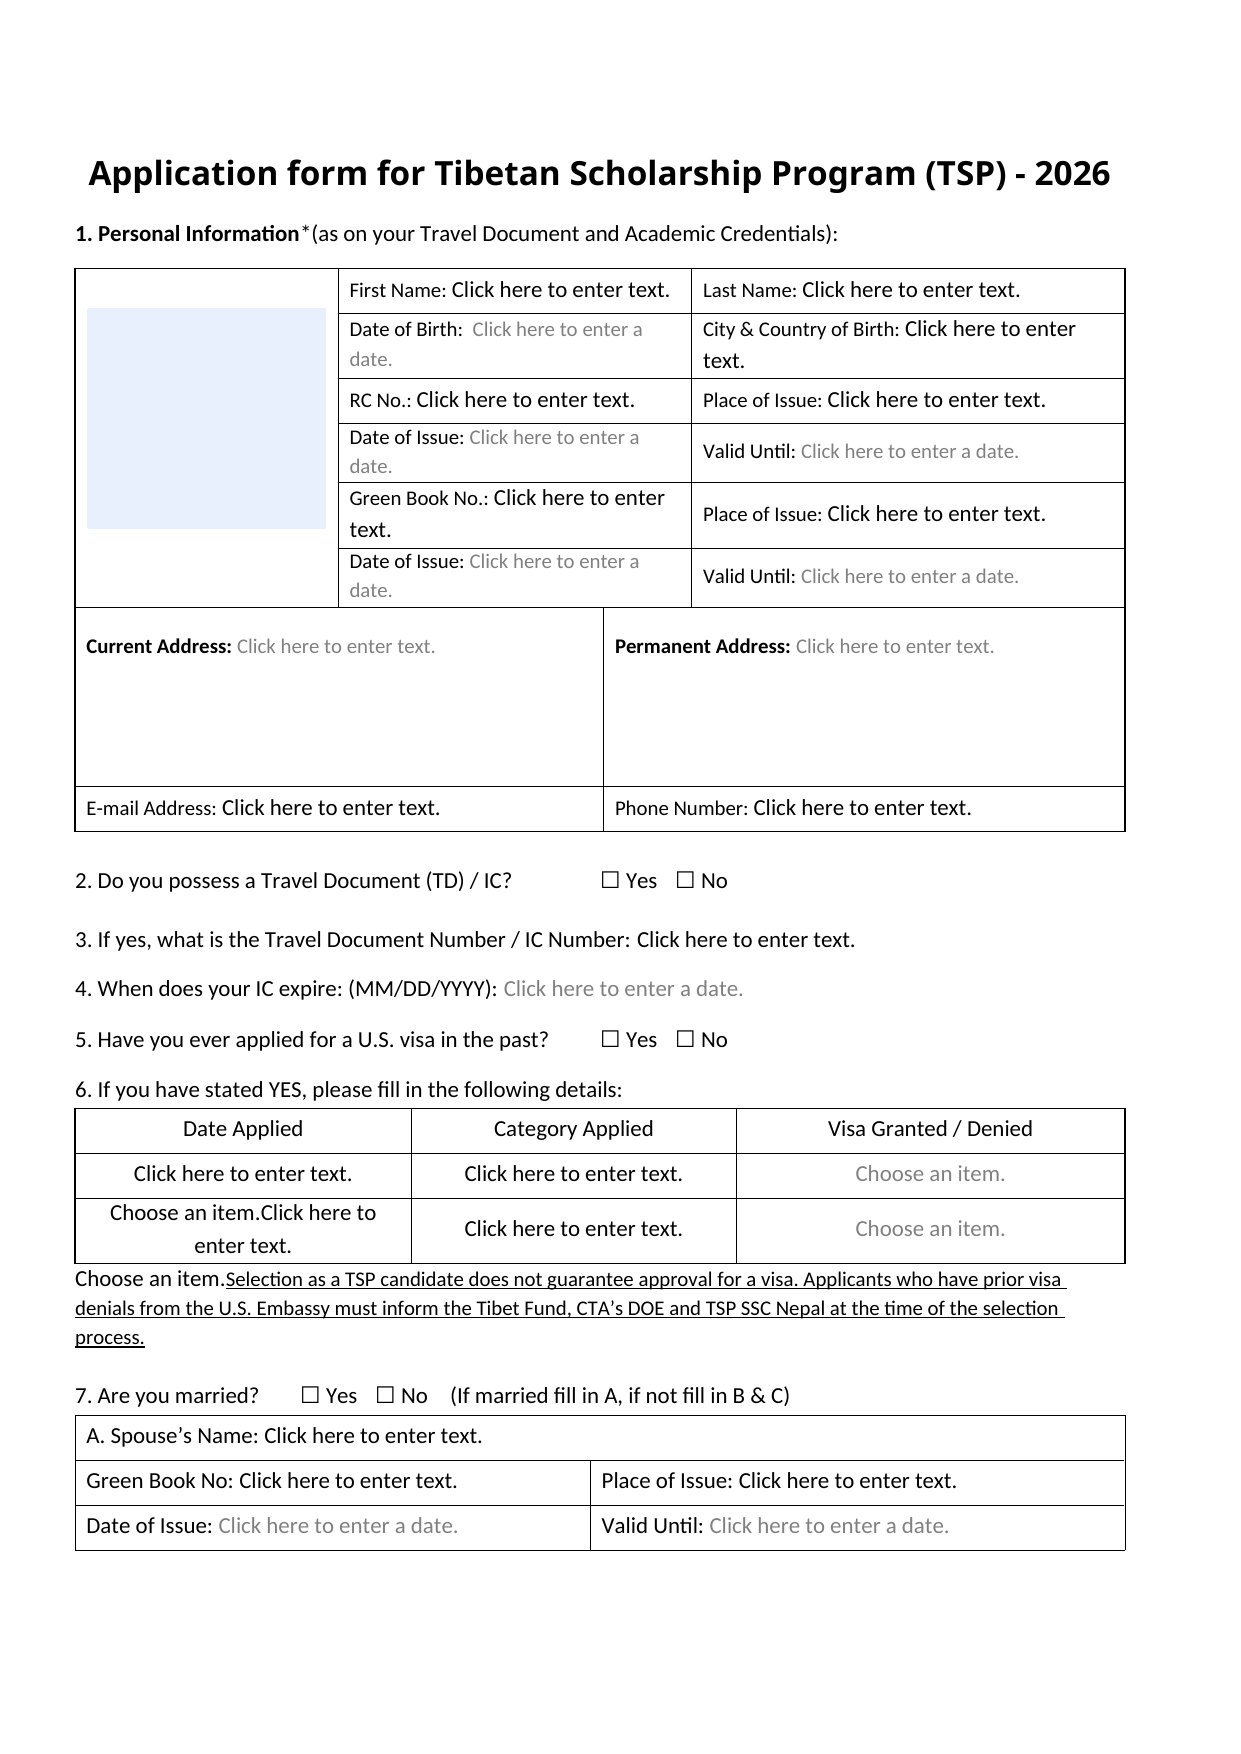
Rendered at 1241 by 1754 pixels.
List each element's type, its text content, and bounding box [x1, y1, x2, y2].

table_header Date Applied [76, 1109, 411, 1152]
table_header Visa Granted / Denied [737, 1109, 1124, 1152]
table_cell City & Country of Birth: [692, 314, 1124, 378]
table_cell Permanent Address: [604, 608, 1124, 786]
table_cell Date of Issue: [76, 1506, 590, 1550]
picture [87, 308, 327, 529]
text 4. When does your IC expire: (MM/DD/YYYY): [75, 974, 1125, 1002]
text 1. Personal Information*(as on your Travel Document and Academic Credentials): [75, 219, 1125, 247]
table_cell Place of Issue: [692, 379, 1124, 423]
table_cell Green Book No.: [339, 483, 691, 547]
table_cell Valid Until: [692, 424, 1124, 482]
table_header Category Applied [412, 1109, 736, 1152]
table_cell Date of Birth: [339, 314, 691, 378]
table_cell Valid Until: [692, 549, 1124, 607]
table_cell Date of Issue: [339, 549, 691, 607]
table_cell Phone Number: [604, 787, 1124, 831]
table_cell RC No.: [339, 379, 691, 423]
text 6. If you have stated YES, please fill in the following details: [75, 1075, 1125, 1103]
table_cell Date of Issue: [339, 424, 691, 482]
table_cell Place of Issue: [692, 483, 1124, 547]
table_cell Current Address: [76, 608, 603, 786]
table_header First Name: [339, 269, 691, 313]
text Application form for Tibetan Scholarship Program (TSP) - 2026 [75, 150, 1125, 195]
table_cell Green Book No: [76, 1461, 590, 1505]
text Selection as a TSP candidate does not guarantee approval for a visa. Applicants who have prior visa denials from the U.S. Embassy must inform the Tibet Fund, CTA’s DOE and TSP SSC Nepal at the time of the selection process. [75, 1264, 1125, 1350]
table_cell Place of Issue: [591, 1460, 1125, 1505]
text 3. If yes, what is the Travel Document Number / IC Number: [75, 925, 1125, 953]
table_cell E-mail Address: [76, 787, 603, 831]
text 5. Have you ever applied for a U.S. visa in the past? Yes No [75, 1023, 1125, 1054]
table_header [76, 269, 338, 607]
table_header Last Name: [692, 269, 1124, 313]
table_header A. Spouse’s Name: [76, 1416, 1125, 1460]
table_cell Valid Until: [591, 1505, 1125, 1550]
text 7. Are you married? Yes No (If married fill in A, if not fill in B & C) [75, 1379, 1125, 1410]
text 2. Do you possess a Travel Document (TD) / IC? Yes No [75, 864, 1153, 895]
